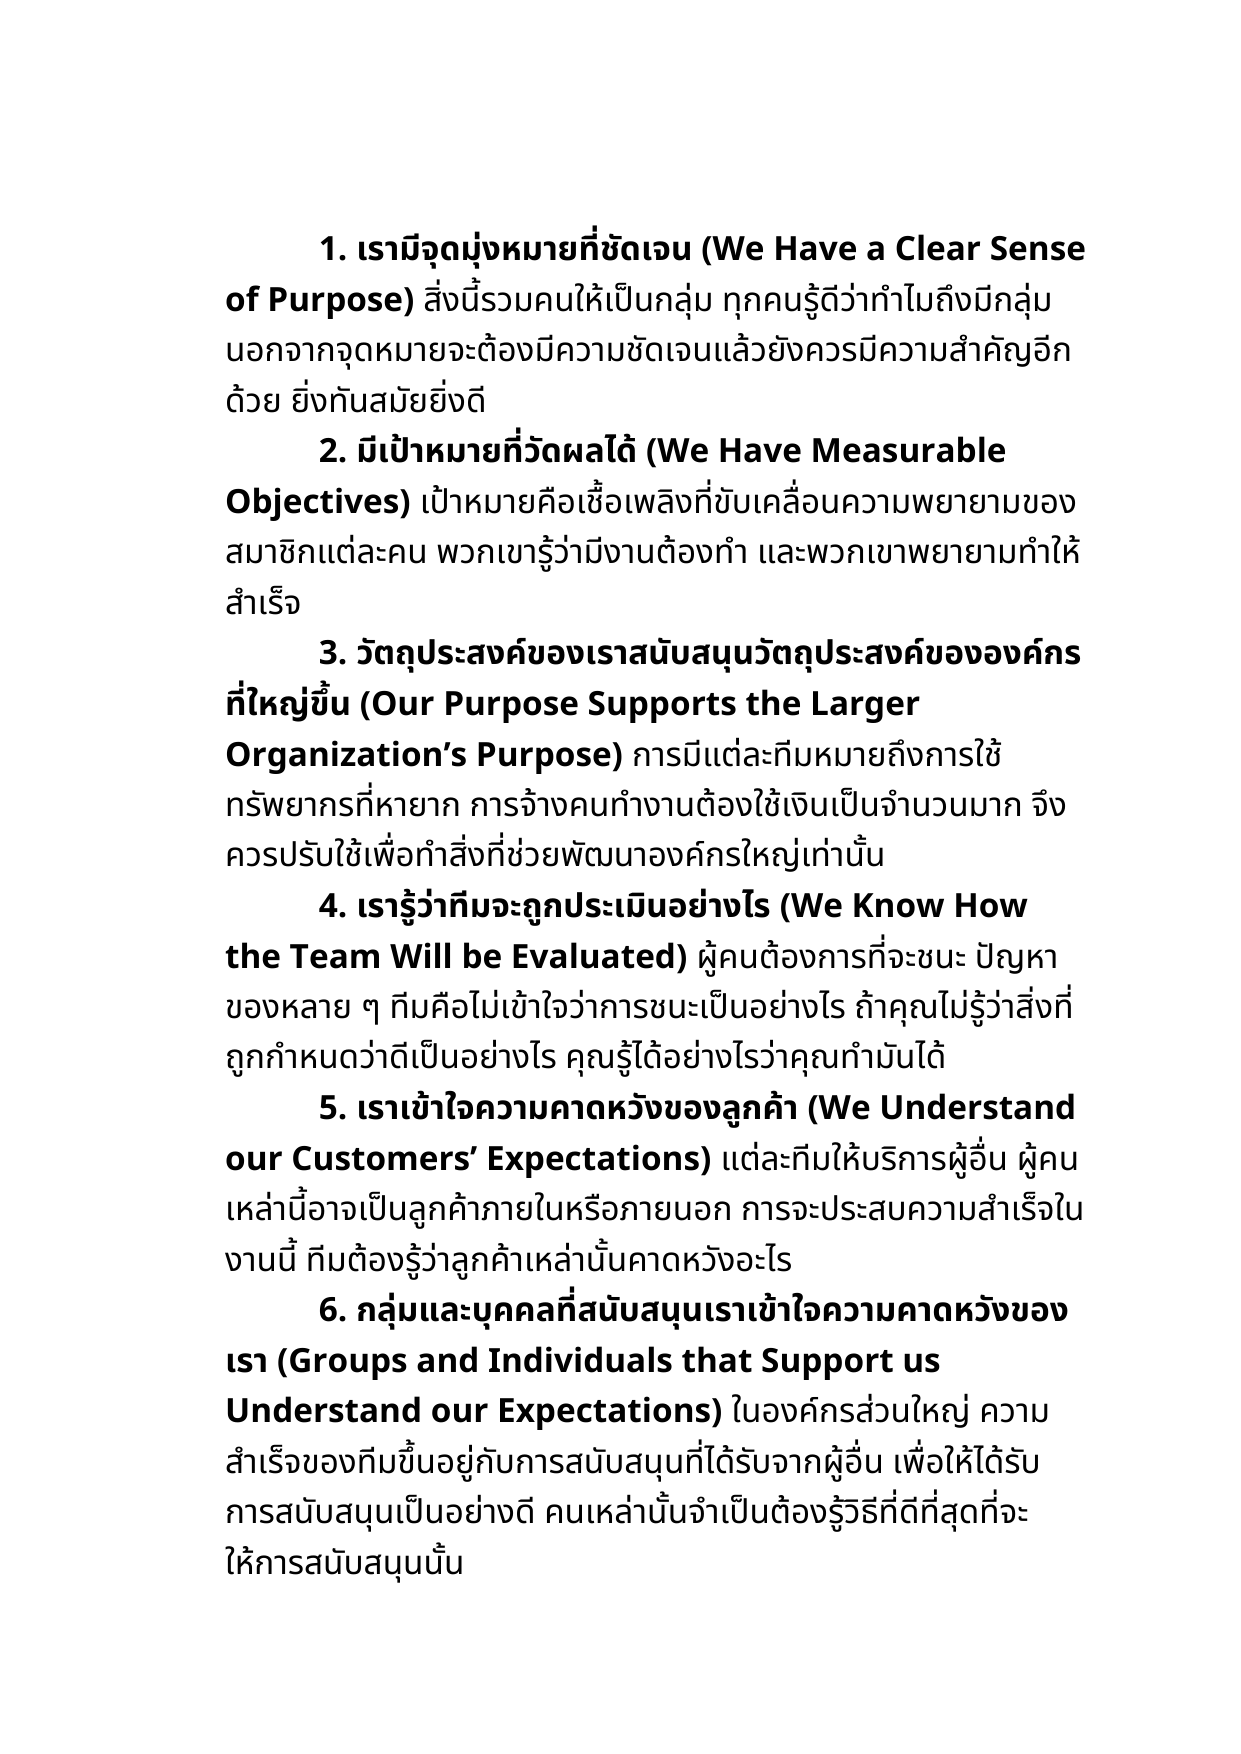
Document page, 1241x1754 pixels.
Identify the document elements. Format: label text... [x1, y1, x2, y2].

text 4. เรารู้ว่าทีมจะถูกประเมินอย่างไร (We Know How the Team Will be Evaluated) ผู้คนต้องการที่จะชนะ ปัญหาของหลาย ๆ ทีมคือไม่เข้าใจว่าการชนะเป็นอย่างไร ถ้าคุณไม่รู้ว่าสิ่งที่ถูกกำหนดว่าดีเป็นอย่างไร คุณรู้ได้อย่างไรว่าคุณทำมันได้ [225, 882, 1090, 1084]
text 5. เราเข้าใจความคาดหวังของลูกค้า (We Understand our Customers’ Expectations) แต่ละทีมให้บริการผู้อื่น ผู้คนเหล่านี้อาจเป็นลูกค้าภายในหรือภายนอก การจะประสบความสำเร็จในงานนี้ ทีมต้องรู้ว่าลูกค้าเหล่านั้นคาดหวังอะไร [225, 1084, 1090, 1286]
text 3. วัตถุประสงค์ของเราสนับสนุนวัตถุประสงค์ขององค์กรที่ใหญ่ขึ้น (Our Purpose Supports the Larger Organization’s Purpose) การมีแต่ละทีมหมายถึงการใช้ทรัพยากรที่หายาก การจ้างคนทำงานต้องใช้เงินเป็นจำนวนมาก จึงควรปรับใช้เพื่อทำสิ่งที่ช่วยพัฒนาองค์กรใหญ่เท่านั้น [225, 629, 1090, 882]
text 6. กลุ่มและบุคคลที่สนับสนุนเราเข้าใจความคาดหวังของเรา (Groups and Individuals that Support us Understand our Expectations) ในองค์กรส่วนใหญ่ ความสำเร็จของทีมขึ้นอยู่กับการสนับสนุนที่ได้รับจากผู้อื่น เพื่อให้ได้รับการสนับสนุนเป็นอย่างดี คนเหล่านั้นจำเป็นต้องรู้วิธีที่ดีที่สุดที่จะให้การสนับสนุนนั้น [225, 1286, 1090, 1589]
text 2. มีเป้าหมายที่วัดผลได้ (We Have Measurable Objectives) เป้าหมายคือเชื้อเพลิงที่ขับเคลื่อนความพยายามของสมาชิกแต่ละคน พวกเขารู้ว่ามีงานต้องทำ และพวกเขาพยายามทำให้สำเร็จ [225, 427, 1090, 629]
text 1. เรามีจุดมุ่งหมายที่ชัดเจน (We Have a Clear Sense of Purpose) สิ่งนี้รวมคนให้เป็นกลุ่ม ทุกคนรู้ดีว่าทำไมถึงมีกลุ่ม นอกจากจุดหมายจะต้องมีความชัดเจนแล้วยังควรมีความสำคัญอีกด้วย ยิ่งทันสมัยยิ่งดี [225, 225, 1090, 427]
